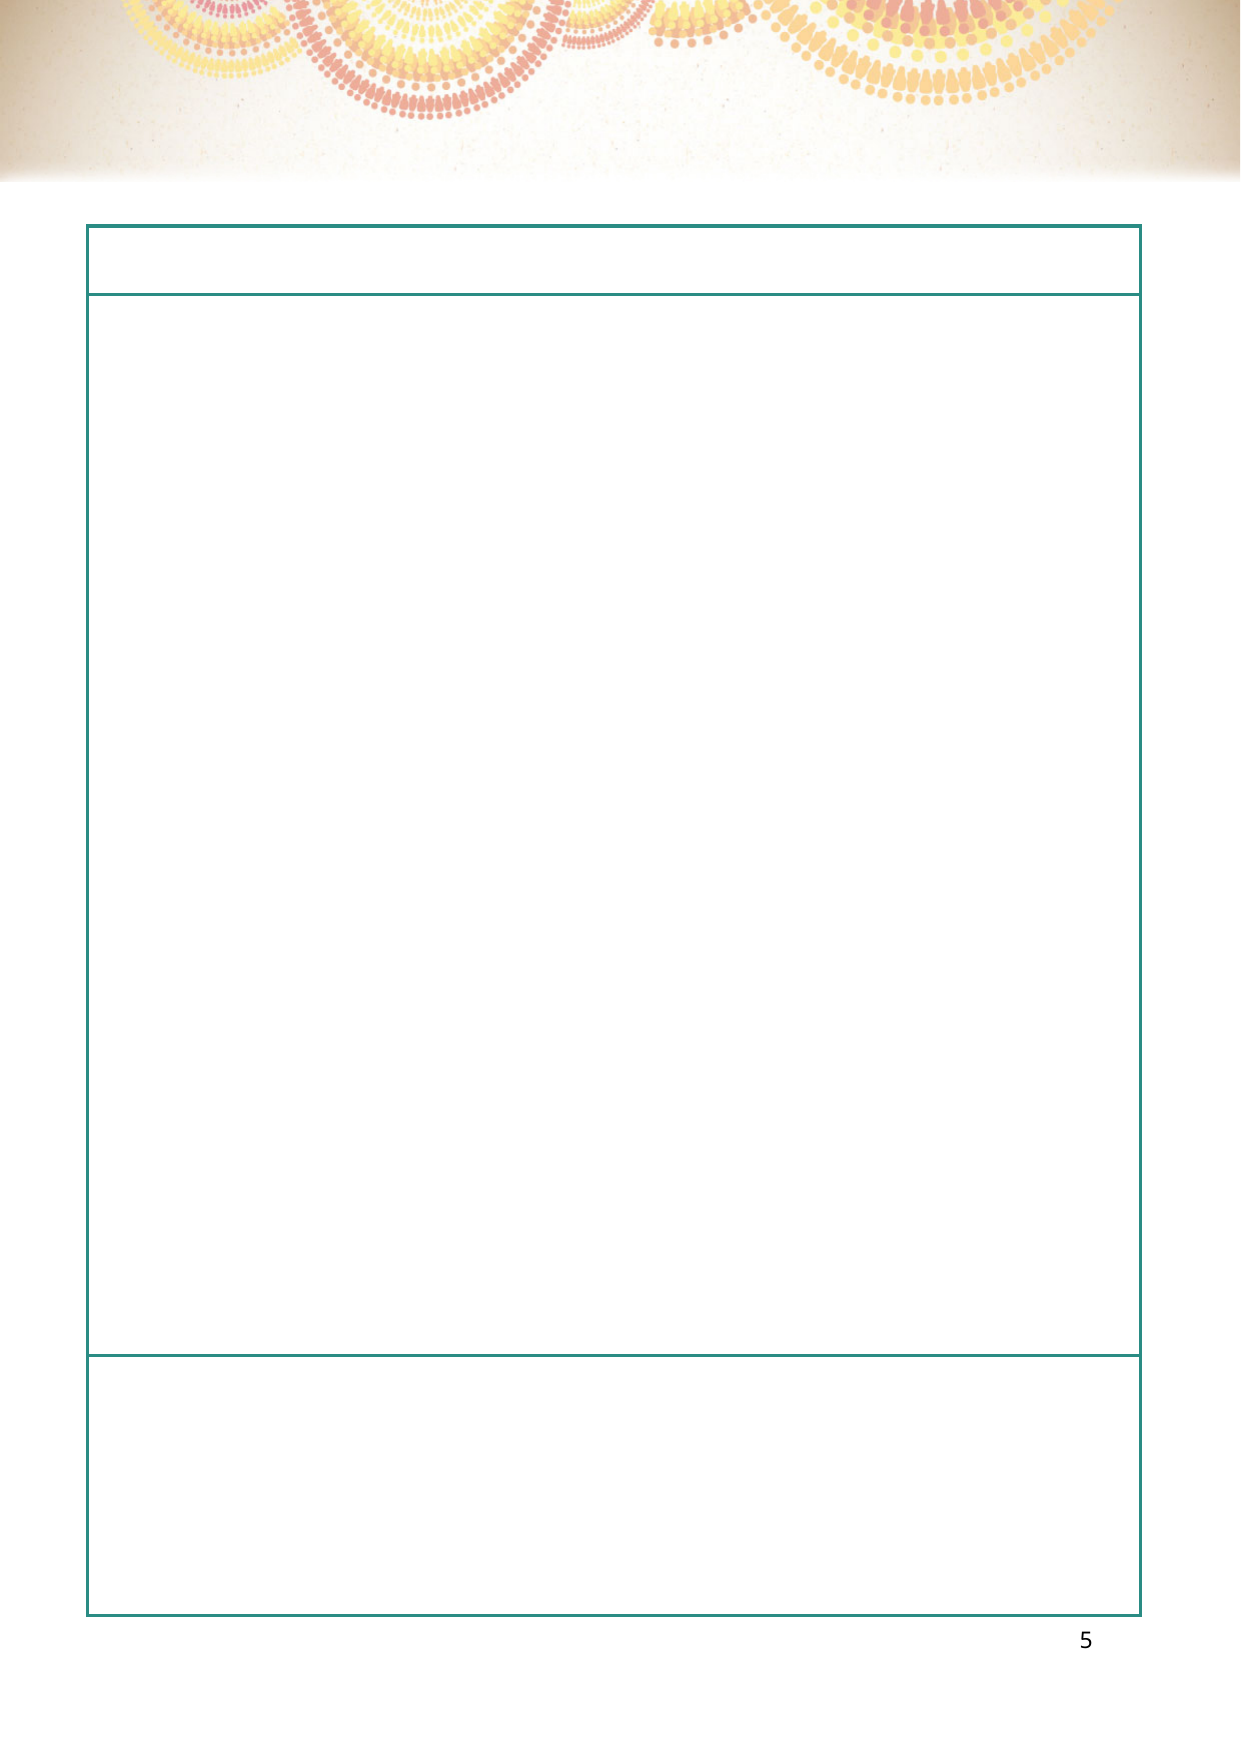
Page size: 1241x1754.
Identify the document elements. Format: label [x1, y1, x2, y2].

picture [0, 0, 1241, 182]
